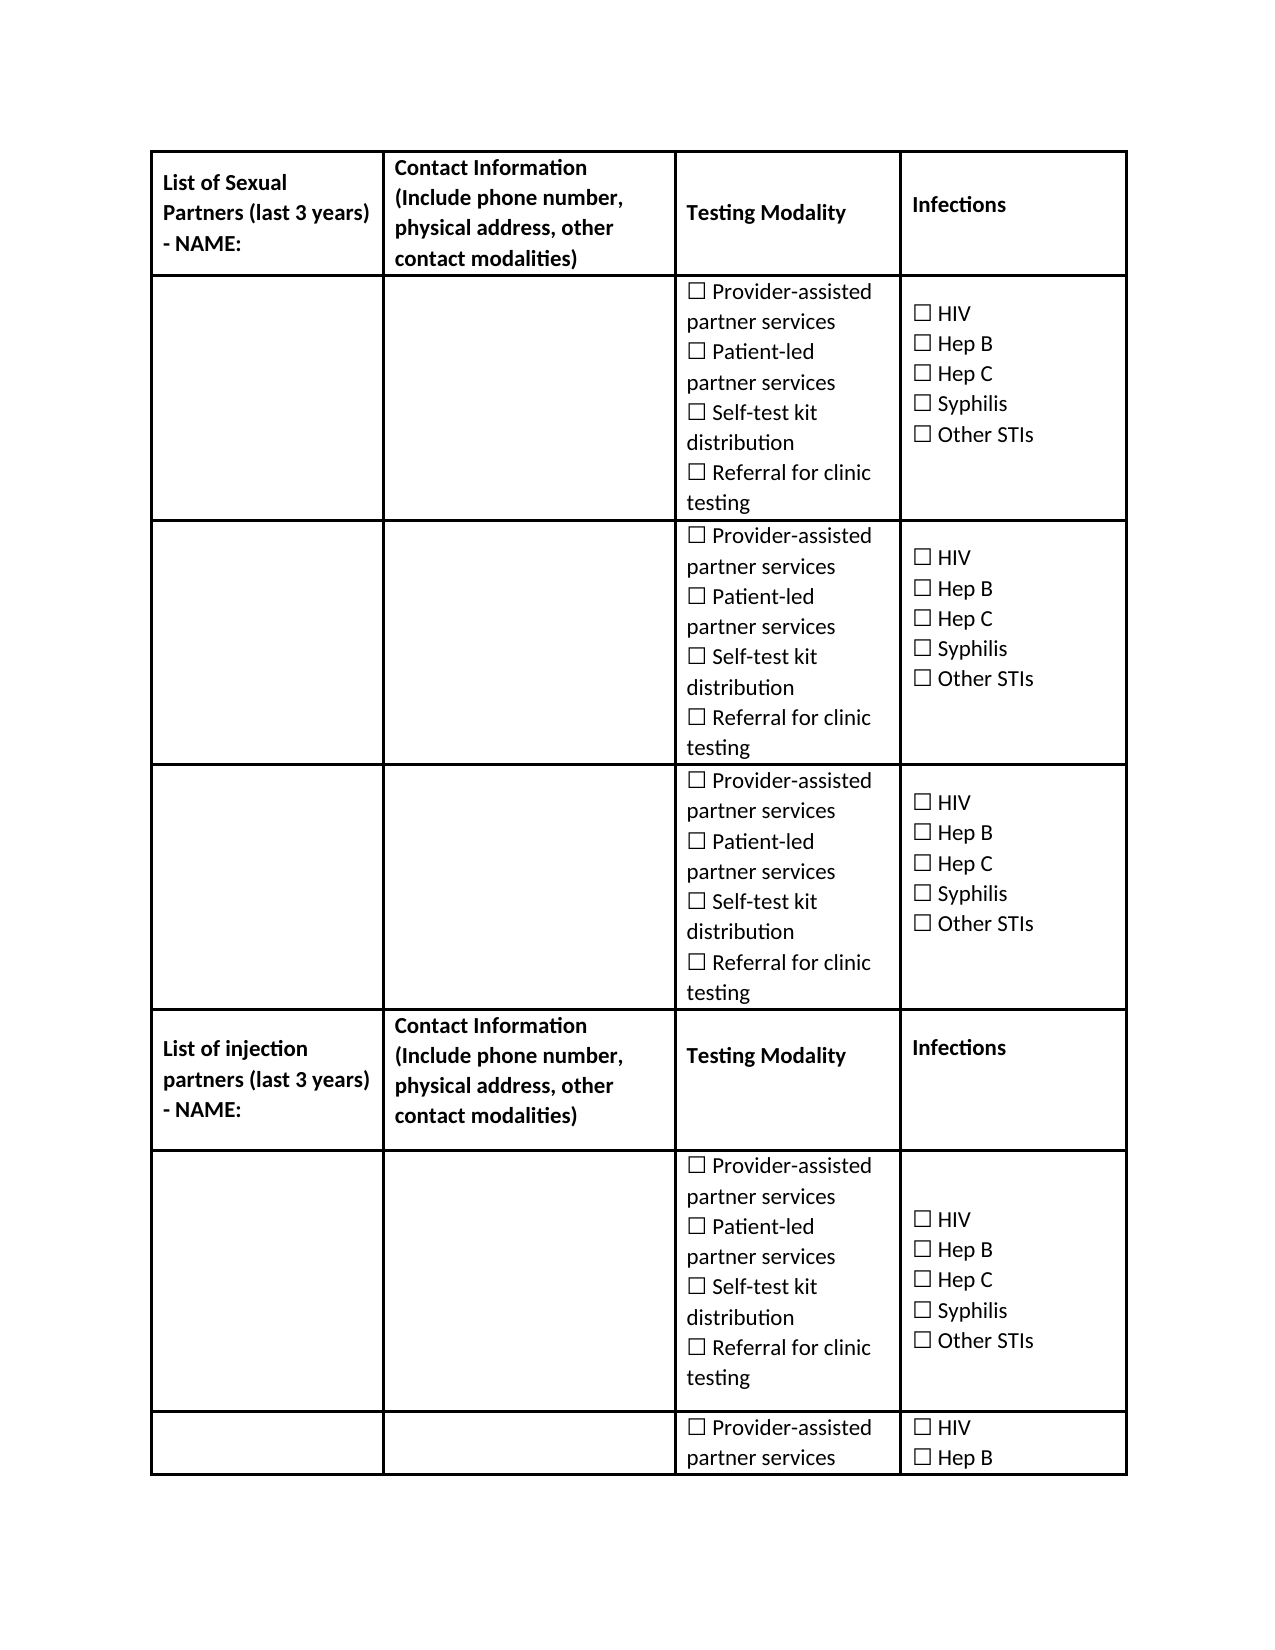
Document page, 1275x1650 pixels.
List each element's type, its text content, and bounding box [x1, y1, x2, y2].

table_cell [385, 1413, 674, 1473]
table_cell Infections [902, 1011, 1125, 1148]
table_cell ☐ HIV ☐ Hep B ☐ Hep C ☐ Syphilis ☐ Other STIs [902, 766, 1125, 1008]
table_cell Contact Information (Include phone number, physical address, other contact modalities) [385, 1011, 674, 1148]
table_cell [385, 522, 674, 763]
table_cell ☐ Provider-assisted partner services ☐ Patient-led partner services ☐ Self-test kit distribution ☐ Referral for clinic testing [677, 1152, 899, 1410]
table_cell [385, 277, 674, 518]
table_cell [153, 766, 382, 1008]
table_cell [153, 1413, 382, 1473]
table_cell ☐ Provider-assisted partner services ☐ Patient-led partner services ☐ Self-test kit distribution ☐ Referral for clinic testing [677, 766, 899, 1008]
table_cell Contact Information (Include phone number, physical address, other contact modalities) [385, 153, 674, 274]
table_cell ☐ HIV ☐ Hep B ☐ Hep C ☐ Syphilis ☐ Other STIs [902, 522, 1125, 763]
table_cell List of injection partners (last 3 years) - NAME: [153, 1011, 382, 1148]
table_cell ☐ HIV ☐ Hep B ☐ Hep C ☐ Syphilis ☐ Other STIs [902, 277, 1125, 518]
table_cell Infections [902, 153, 1125, 274]
table_cell [153, 522, 382, 763]
table_cell [153, 1152, 382, 1410]
table_cell ☐ Provider-assisted partner services ☐ Patient-led partner services ☐ Self-test kit distribution ☐ Referral for clinic testing [677, 277, 899, 518]
table_cell List of Sexual Partners (last 3 years) - NAME: [153, 153, 382, 274]
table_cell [677, 1413, 899, 1473]
table_cell [385, 1152, 674, 1410]
table_cell ☐ Provider-assisted partner services ☐ Patient-led partner services ☐ Self-test kit distribution ☐ Referral for clinic testing [677, 522, 899, 763]
table_cell ☐ HIV ☐ Hep B ☐ Hep C ☐ Syphilis ☐ Other STIs [902, 1152, 1125, 1410]
table_cell [385, 766, 674, 1008]
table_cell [902, 1413, 1125, 1473]
table_cell Testing Modality [677, 153, 899, 274]
table_cell [153, 277, 382, 518]
table_cell Testing Modality [677, 1011, 899, 1148]
